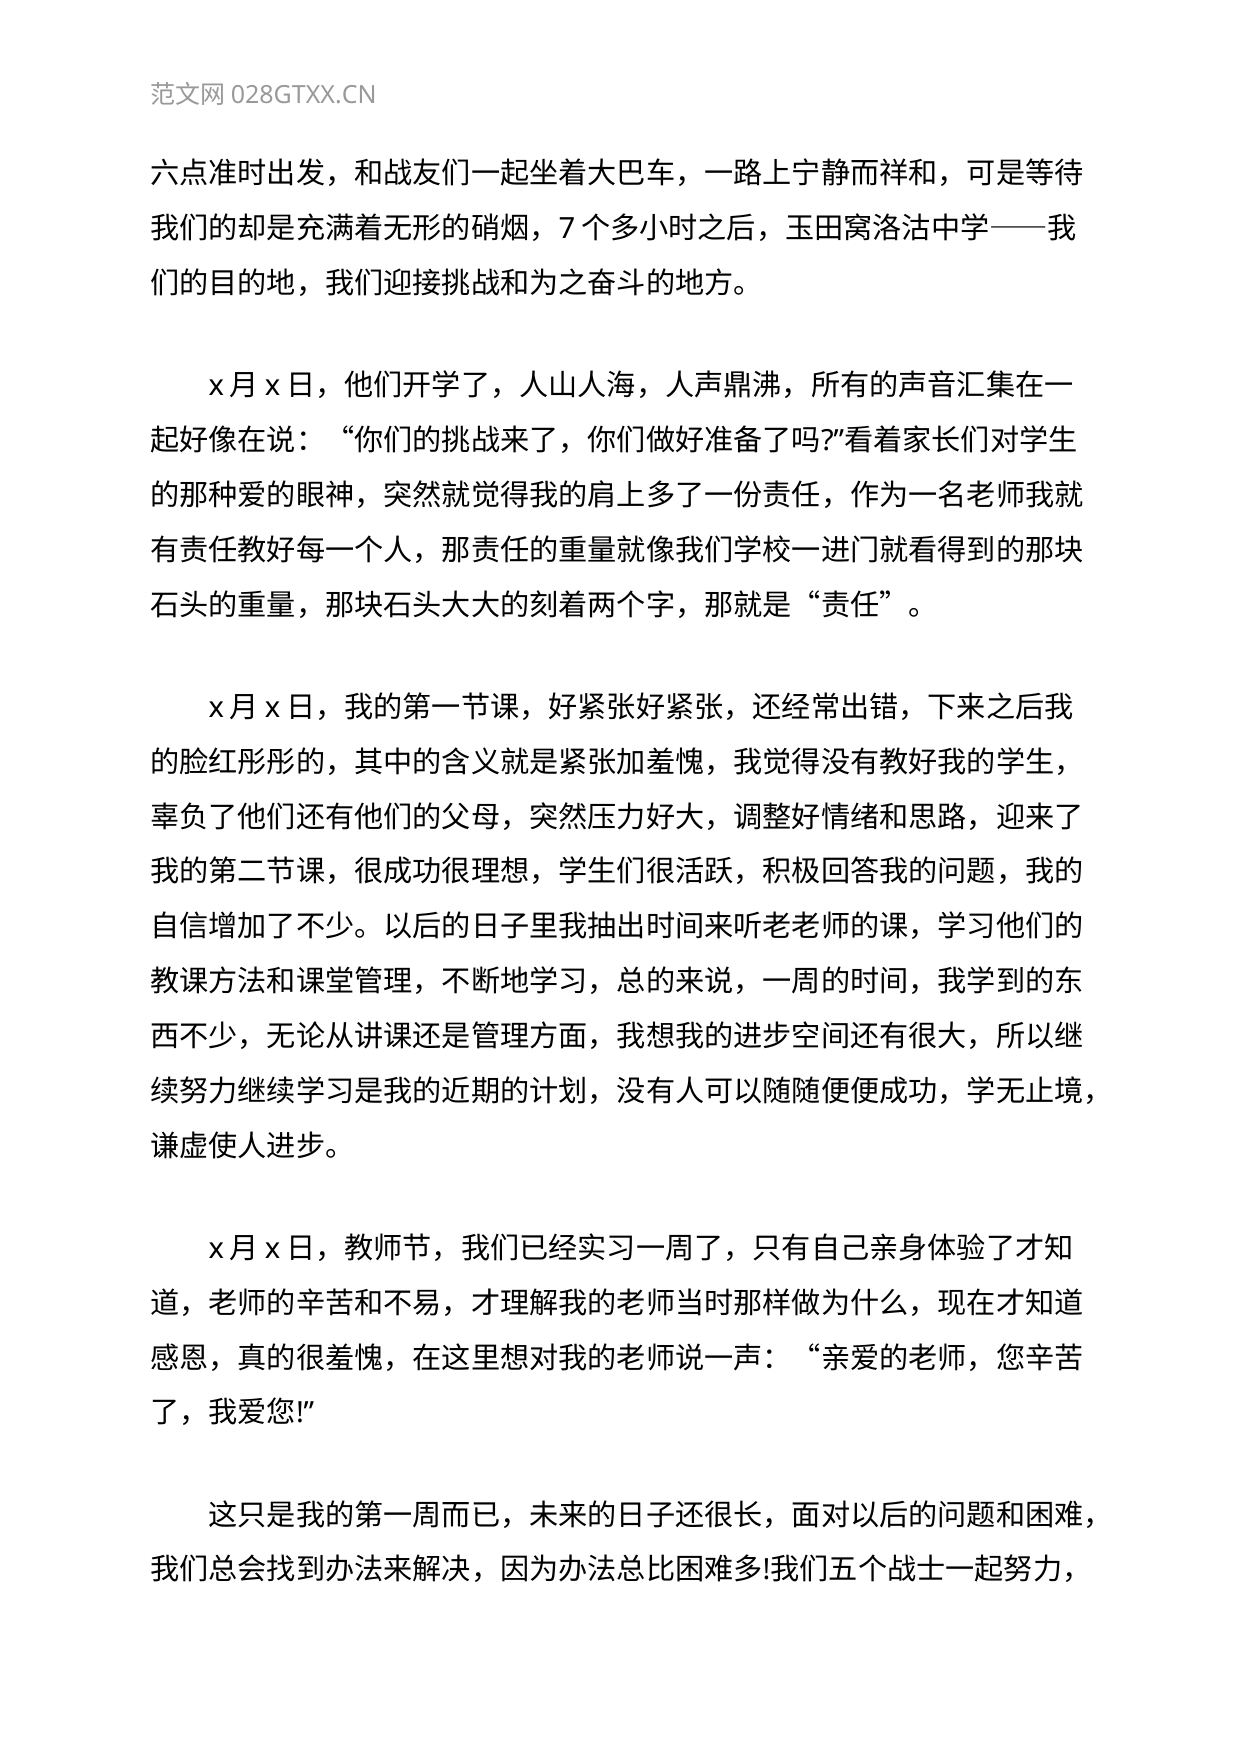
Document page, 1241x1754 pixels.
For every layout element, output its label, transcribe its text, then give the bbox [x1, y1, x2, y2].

text x月x日，我的第一节课，好紧张好紧张，还经常出错，下来之后我的脸红彤彤的，其中的含义就是紧张加羞愧，我觉得没有教好我的学生，辜负了他们还有他们的父母，突然压力好大，调整好情绪和思路，迎来了我的第二节课，很成功很理想，学生们很活跃，积极回答我的问题，我的自信增加了不少。以后的日子里我抽出时间来听老老师的课，学习他们的教课方法和课堂管理，不断地学习，总的来说，一周的时间，我学到的东西不少，无论从讲课还是管理方面，我想我的进步空间还有很大，所以继续努力继续学习是我的近期的计划，没有人可以随随便便成功，学无止境，谦虚使人进步。 [150, 683, 1090, 1165]
text x月x日，他们开学了，人山人海，人声鼎沸，所有的声音汇集在一起好像在说：“你们的挑战来了，你们做好准备了吗?”看着家长们对学生的那种爱的眼神，突然就觉得我的肩上多了一份责任，作为一名老师我就有责任教好每一个人，那责任的重量就像我们学校一进门就看得到的那块石头的重量，那块石头大大的刻着两个字，那就是“责任”。 [150, 362, 1090, 624]
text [150, 150, 1090, 302]
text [150, 1491, 1090, 1588]
text x月x日，教师节，我们已经实习一周了，只有自己亲身体验了才知道，老师的辛苦和不易，才理解我的老师当时那样做为什么，现在才知道感恩，真的很羞愧，在这里想对我的老师说一声：“亲爱的老师，您辛苦了，我爱您!” [150, 1224, 1090, 1431]
